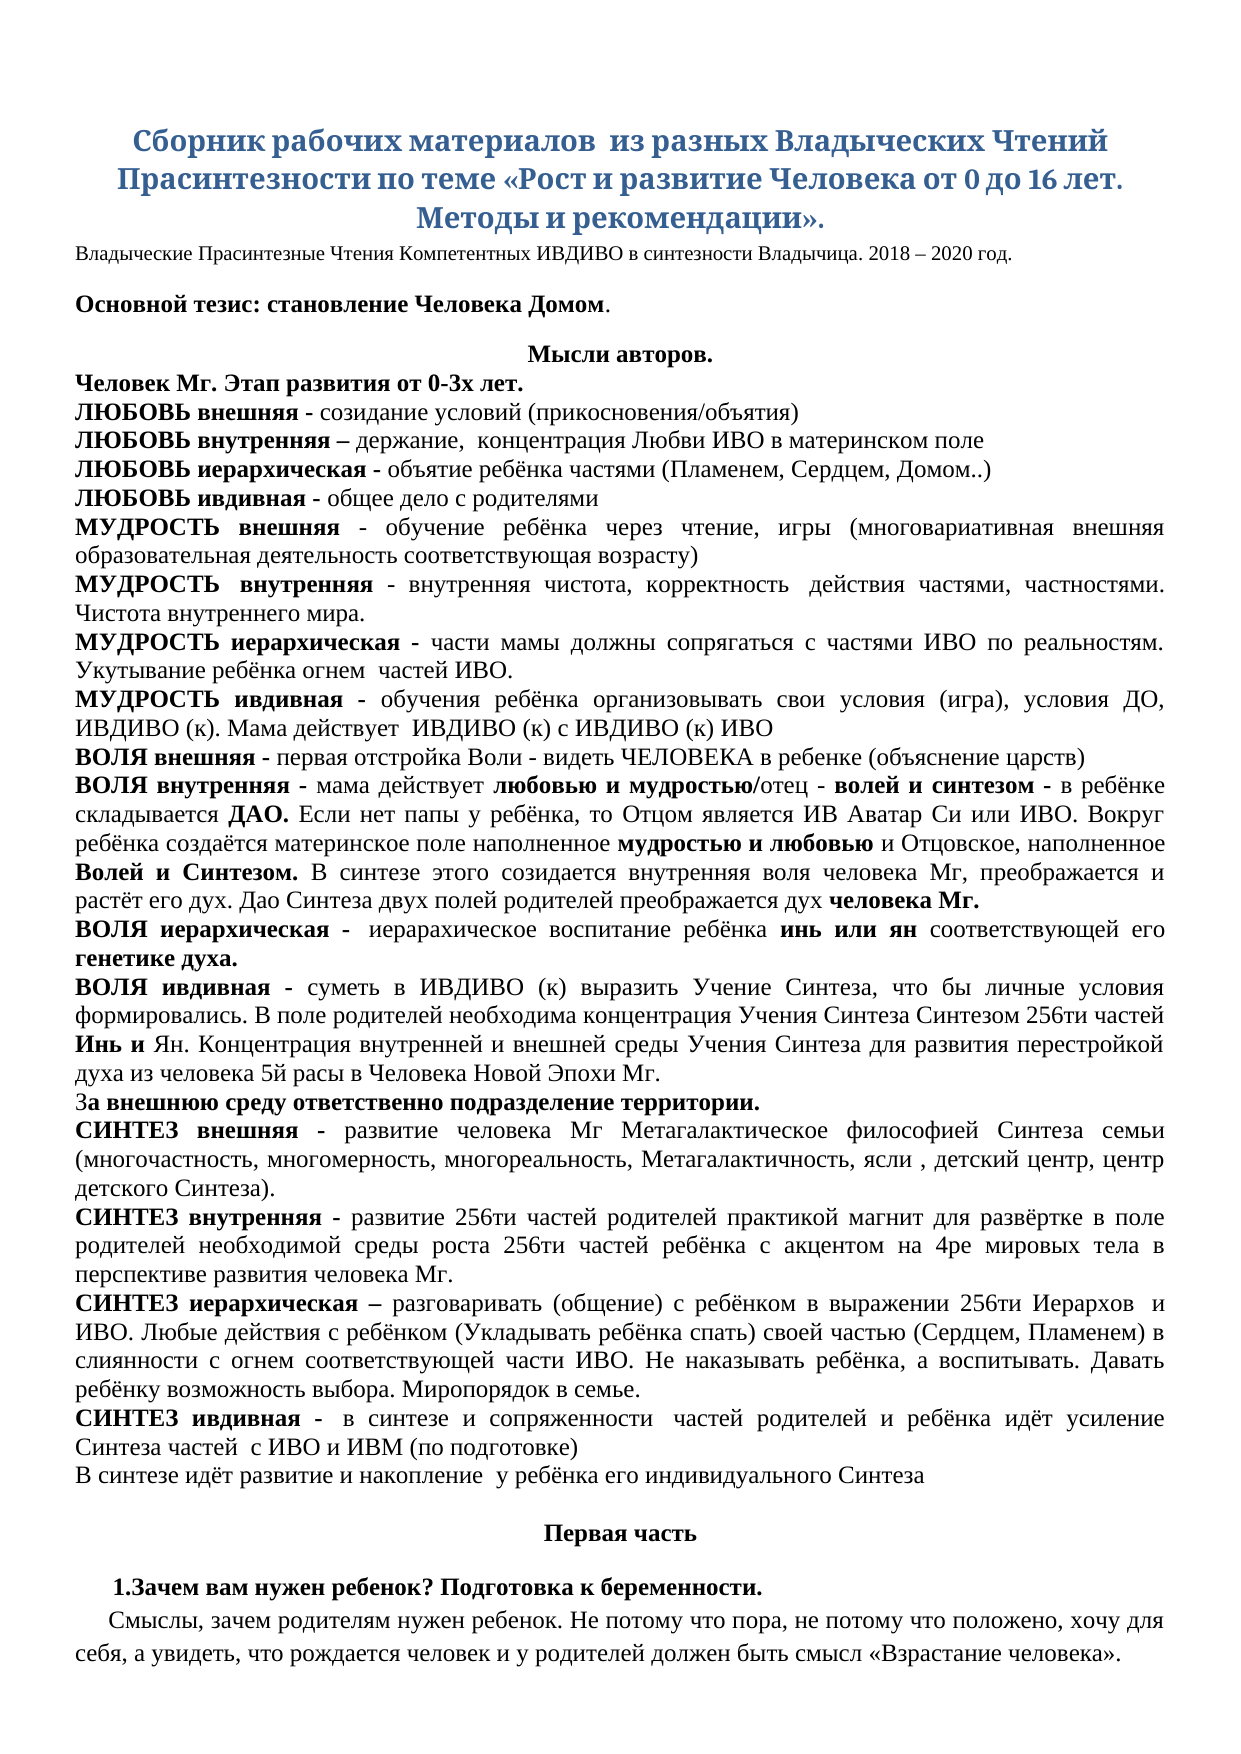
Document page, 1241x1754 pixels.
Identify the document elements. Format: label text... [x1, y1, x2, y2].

text МУДРОСТЬ внутренняя - внутренняя чистота, корректность действия частями, частностями. Чистота внутреннего мира. [75, 569, 1165, 627]
subtitle Сборник рабочих материалов из разных Владыческих Чтений Прасинтезности по теме «Рост и развитие Человека от 0 до 16 лет. Методы и рекомендации». [75, 125, 1165, 236]
text СИНТЕЗ иерархическая – разговаривать (общение) с ребёнком в выражении 256ти Иерархов и ИВО. Любые действия с ребёнком (Укладывать ребёнка спать) своей частью (Сердцем, Пламенем) в слиянности с огнем соответствующей части ИВО. Не наказывать ребёнка, а воспитывать. Давать ребёнку возможность выбора. Миропорядок в семье. [75, 1288, 1165, 1403]
text ЛЮБОВЬ ивдивная - общее дело с родителями [75, 483, 1165, 512]
text МУДРОСТЬ ивдивная - обучения ребёнка организовывать свои условия (игра), условия ДО, ИВДИВО (к). Мама действует ИВДИВО (к) с ИВДИВО (к) ИВО [75, 684, 1165, 742]
text ВОЛЯ внутренняя - мама действует любовью и мудростью/отец - волей и синтезом - в ребёнке складывается ДАО. Если нет папы у ребёнка, то Отцом является ИВ Аватар Си или ИВО. Вокруг ребёнка создаётся материнское поле наполненное мудростью и любовью и Отцовское, наполненное Волей и Синтезом. В синтезе этого созидается внутренняя воля человека Мг, преображается и растёт его дух. Дао Синтеза двух полей родителей преображается дух человека Мг. [75, 771, 1165, 914]
text СИНТЕЗ внешняя - развитие человека Мг Метагалактическое философией Синтеза семьи (многочастность, многомерность, многореальность, Метагалактичность, ясли , детский центр, центр детского Синтеза). [75, 1116, 1165, 1202]
text МУДРОСТЬ иерархическая - части мамы должны сопрягаться с частями ИВО по реальностям. Укутывание ребёнка огнем частей ИВО. [75, 627, 1165, 684]
text Основной тезис: становление Человека Домом. [75, 289, 1165, 318]
text СИНТЕЗ ивдивная - в синтезе и сопряженности частей родителей и ребёнка идёт усиление Синтеза частей с ИВО и ИВМ (по подготовке) [75, 1403, 1165, 1461]
text 1.Зачем вам нужен ребенок? Подготовка к беременности. [75, 1572, 1165, 1601]
list Смыслы, зачем родителям нужен ребенок. Не потому что пора, не потому что положено, хочу для себя, а увидеть, что рождается человек и у родителей должен быть смысл «Взрастание человека». [75, 1605, 1165, 1667]
text Человек Мг. Этап развития от 0-3х лет. [75, 368, 1165, 397]
text В синтезе идёт развитие и накопление у ребёнка его индивидуального Синтеза [75, 1461, 1165, 1489]
text ВОЛЯ иерархическая - иерарахическое воспитание ребёнка инь или ян соответствующей его генетике духа. [75, 914, 1165, 972]
text МУДРОСТЬ внешняя - обучение ребёнка через чтение, игры (многовариативная внешняя образовательная деятельность соответствующая возрасту) [75, 512, 1165, 569]
text ЛЮБОВЬ внутренняя – держание, концентрация Любви ИВО в материнском поле [75, 426, 1165, 454]
text СИНТЕЗ внутренняя - развитие 256ти частей родителей практикой магнит для развёртке в поле родителей необходимой среды роста 256ти частей ребёнка с акцентом на 4ре мировых тела в перспективе развития человека Мг. [75, 1202, 1165, 1288]
text ЛЮБОВЬ внешняя - созидание условий (прикосновения/объятия) [75, 397, 1165, 426]
text ВОЛЯ ивдивная - суметь в ИВДИВО (к) выразить Учение Синтеза, что бы личные условия формировались. В поле родителей необходима концентрация Учения Синтеза Синтезом 256ти частей Инь и Ян. Концентрация внутренней и внешней среды Учения Синтеза для развития перестройкой духа из человека 5й расы в Человека Новой Эпохи Мг. [75, 972, 1165, 1087]
text Мысли авторов. [75, 339, 1165, 368]
text Первая часть [75, 1518, 1165, 1547]
text За внешнюю среду ответственно подразделение территории. [75, 1087, 1165, 1116]
text Владыческие Прасинтезные Чтения Компетентных ИВДИВО в синтезности Владычица. 2018 – 2020 год. [75, 241, 1165, 265]
text ВОЛЯ внешняя - первая отстройка Воли - видеть ЧЕЛОВЕКА в ребенке (объяснение царств) [75, 742, 1165, 771]
text ЛЮБОВЬ иерархическая - объятие ребёнка частями (Пламенем, Сердцем, Домом..) [75, 454, 1165, 483]
